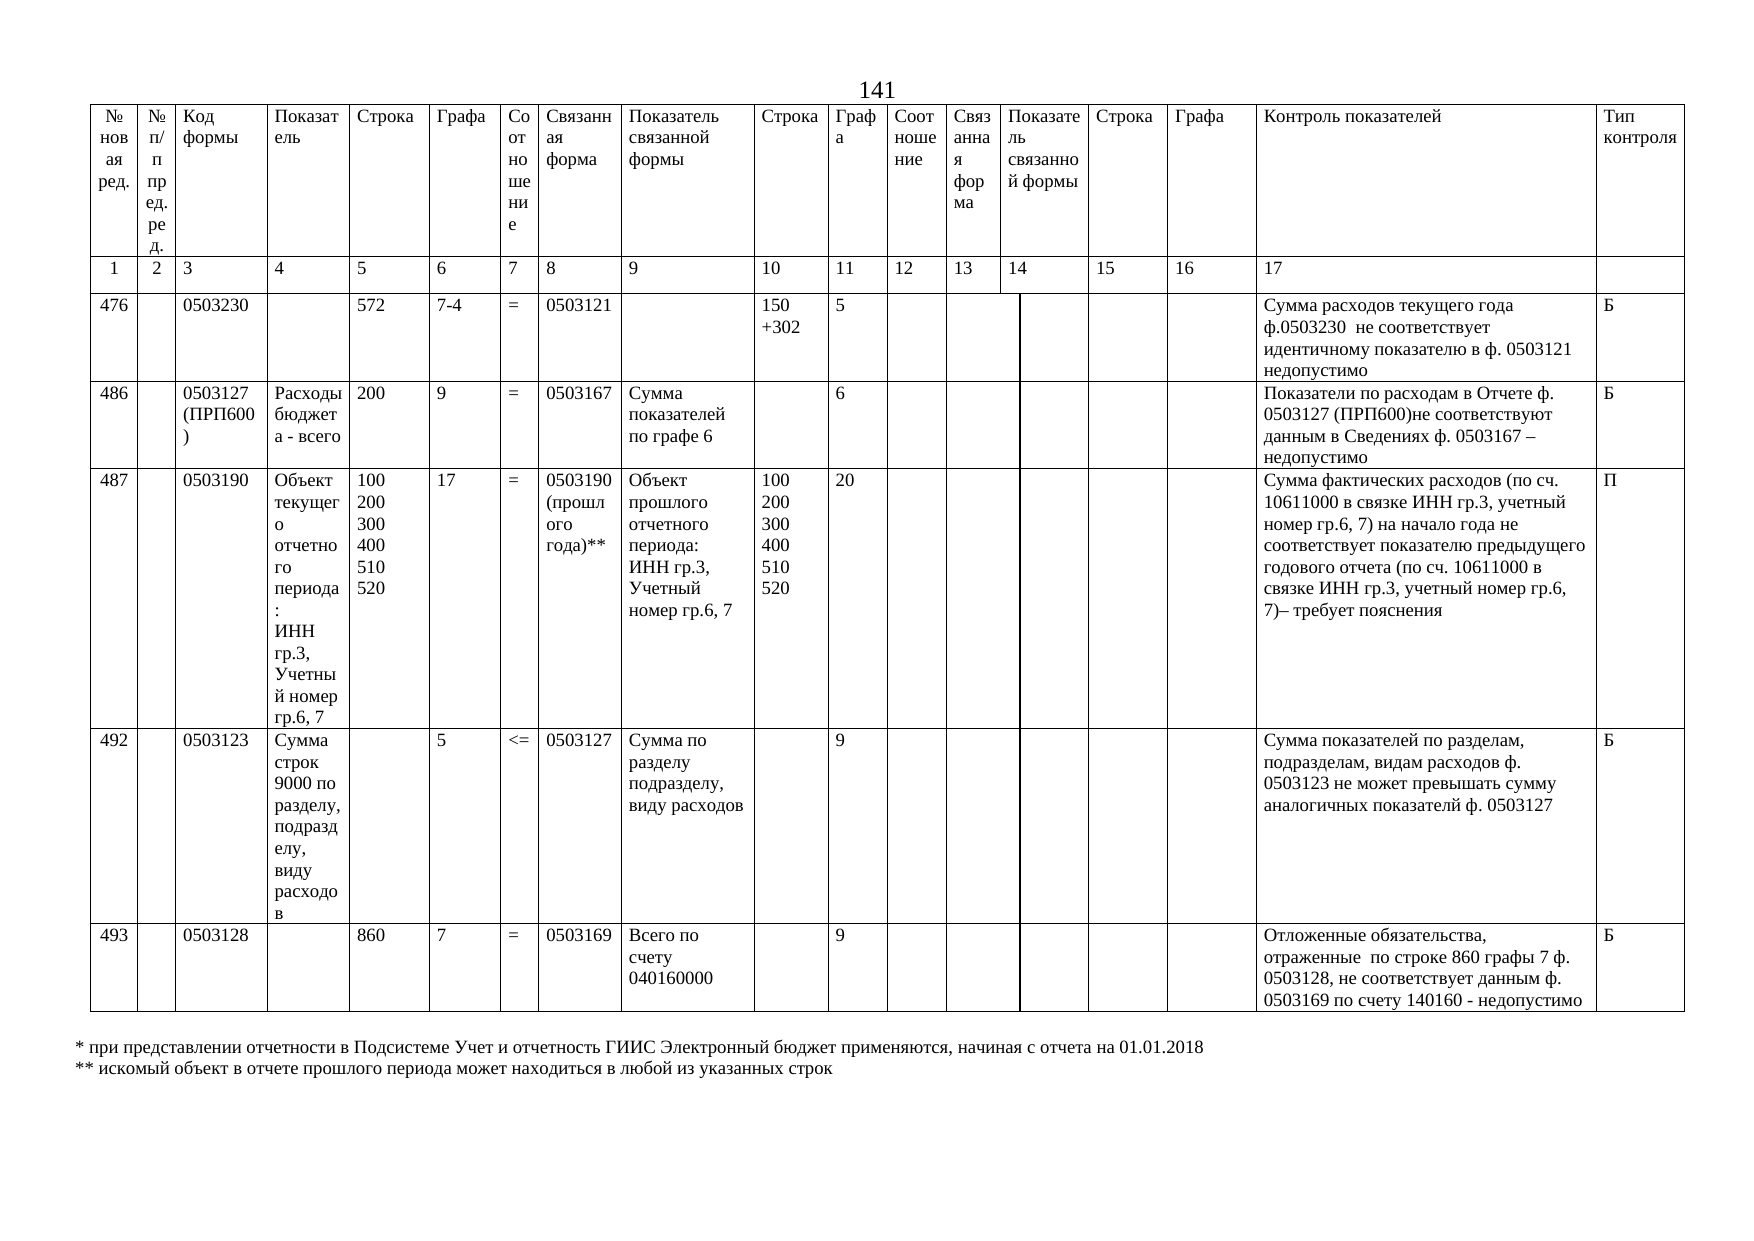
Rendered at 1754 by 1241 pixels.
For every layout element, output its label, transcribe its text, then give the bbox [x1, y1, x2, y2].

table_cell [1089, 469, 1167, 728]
text ** искомый объект в отчете прошлого периода может находиться в любой из указанных строк [75, 1057, 1679, 1079]
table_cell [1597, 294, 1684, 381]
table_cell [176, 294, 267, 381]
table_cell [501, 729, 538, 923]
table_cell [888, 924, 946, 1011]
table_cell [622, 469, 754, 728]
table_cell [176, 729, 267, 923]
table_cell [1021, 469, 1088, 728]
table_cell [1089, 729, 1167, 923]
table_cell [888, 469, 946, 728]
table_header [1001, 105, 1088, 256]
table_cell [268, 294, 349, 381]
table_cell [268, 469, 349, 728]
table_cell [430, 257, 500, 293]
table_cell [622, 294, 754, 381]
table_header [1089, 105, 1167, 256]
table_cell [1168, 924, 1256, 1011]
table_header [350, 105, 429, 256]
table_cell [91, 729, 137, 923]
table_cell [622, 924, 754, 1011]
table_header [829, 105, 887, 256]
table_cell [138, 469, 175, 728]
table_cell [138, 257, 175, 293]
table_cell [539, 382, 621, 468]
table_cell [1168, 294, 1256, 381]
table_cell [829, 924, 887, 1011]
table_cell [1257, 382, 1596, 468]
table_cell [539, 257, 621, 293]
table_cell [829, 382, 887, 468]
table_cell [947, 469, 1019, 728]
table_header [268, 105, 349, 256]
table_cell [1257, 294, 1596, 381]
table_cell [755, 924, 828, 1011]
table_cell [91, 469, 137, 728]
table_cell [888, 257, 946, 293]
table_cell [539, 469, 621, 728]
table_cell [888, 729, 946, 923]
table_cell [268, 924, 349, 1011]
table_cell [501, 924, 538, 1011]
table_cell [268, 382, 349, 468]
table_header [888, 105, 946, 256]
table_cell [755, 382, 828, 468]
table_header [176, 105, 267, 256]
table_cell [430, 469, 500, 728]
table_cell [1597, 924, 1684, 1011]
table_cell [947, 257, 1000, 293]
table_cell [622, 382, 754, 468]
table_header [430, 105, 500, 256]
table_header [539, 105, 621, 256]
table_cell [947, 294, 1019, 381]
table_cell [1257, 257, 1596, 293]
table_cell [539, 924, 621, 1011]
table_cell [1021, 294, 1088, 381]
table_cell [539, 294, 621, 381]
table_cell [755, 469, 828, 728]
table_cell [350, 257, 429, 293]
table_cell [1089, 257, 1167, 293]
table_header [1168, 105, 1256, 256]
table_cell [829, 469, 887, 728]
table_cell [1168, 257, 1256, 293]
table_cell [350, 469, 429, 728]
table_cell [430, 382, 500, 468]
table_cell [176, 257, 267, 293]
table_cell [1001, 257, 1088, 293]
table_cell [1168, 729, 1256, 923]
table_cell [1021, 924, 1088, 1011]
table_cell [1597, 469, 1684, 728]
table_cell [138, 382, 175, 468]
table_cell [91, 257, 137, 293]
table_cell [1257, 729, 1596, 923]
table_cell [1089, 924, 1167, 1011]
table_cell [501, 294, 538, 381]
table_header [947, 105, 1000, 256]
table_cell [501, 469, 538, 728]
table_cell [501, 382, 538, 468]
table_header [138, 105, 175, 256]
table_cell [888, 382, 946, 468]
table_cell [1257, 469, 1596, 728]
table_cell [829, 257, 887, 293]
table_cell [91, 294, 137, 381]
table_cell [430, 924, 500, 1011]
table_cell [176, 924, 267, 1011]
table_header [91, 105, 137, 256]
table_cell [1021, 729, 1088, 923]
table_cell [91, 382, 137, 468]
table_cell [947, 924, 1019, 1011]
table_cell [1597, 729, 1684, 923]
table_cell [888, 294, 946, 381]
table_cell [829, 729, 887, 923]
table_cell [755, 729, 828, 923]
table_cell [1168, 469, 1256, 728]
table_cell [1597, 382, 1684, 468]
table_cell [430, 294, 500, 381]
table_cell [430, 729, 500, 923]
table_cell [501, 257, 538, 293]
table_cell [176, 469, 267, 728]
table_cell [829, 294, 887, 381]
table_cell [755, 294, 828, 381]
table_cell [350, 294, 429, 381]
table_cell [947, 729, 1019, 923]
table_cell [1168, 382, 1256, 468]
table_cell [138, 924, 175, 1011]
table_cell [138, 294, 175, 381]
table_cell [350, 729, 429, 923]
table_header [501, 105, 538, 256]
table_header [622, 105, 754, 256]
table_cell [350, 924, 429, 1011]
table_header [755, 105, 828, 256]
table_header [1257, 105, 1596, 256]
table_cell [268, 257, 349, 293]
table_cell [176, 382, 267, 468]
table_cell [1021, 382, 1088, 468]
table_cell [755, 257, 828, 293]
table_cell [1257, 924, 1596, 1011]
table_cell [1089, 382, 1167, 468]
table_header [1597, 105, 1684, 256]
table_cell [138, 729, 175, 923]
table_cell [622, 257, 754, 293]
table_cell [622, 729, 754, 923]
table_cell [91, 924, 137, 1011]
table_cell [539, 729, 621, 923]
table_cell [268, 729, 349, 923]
text * при представлении отчетности в Подсистеме Учет и отчетность ГИИС Электронный бюджет применяются, начиная с отчета на 01.01.2018 [75, 1036, 1679, 1057]
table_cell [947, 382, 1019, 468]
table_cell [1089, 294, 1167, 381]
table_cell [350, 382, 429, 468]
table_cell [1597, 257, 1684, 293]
